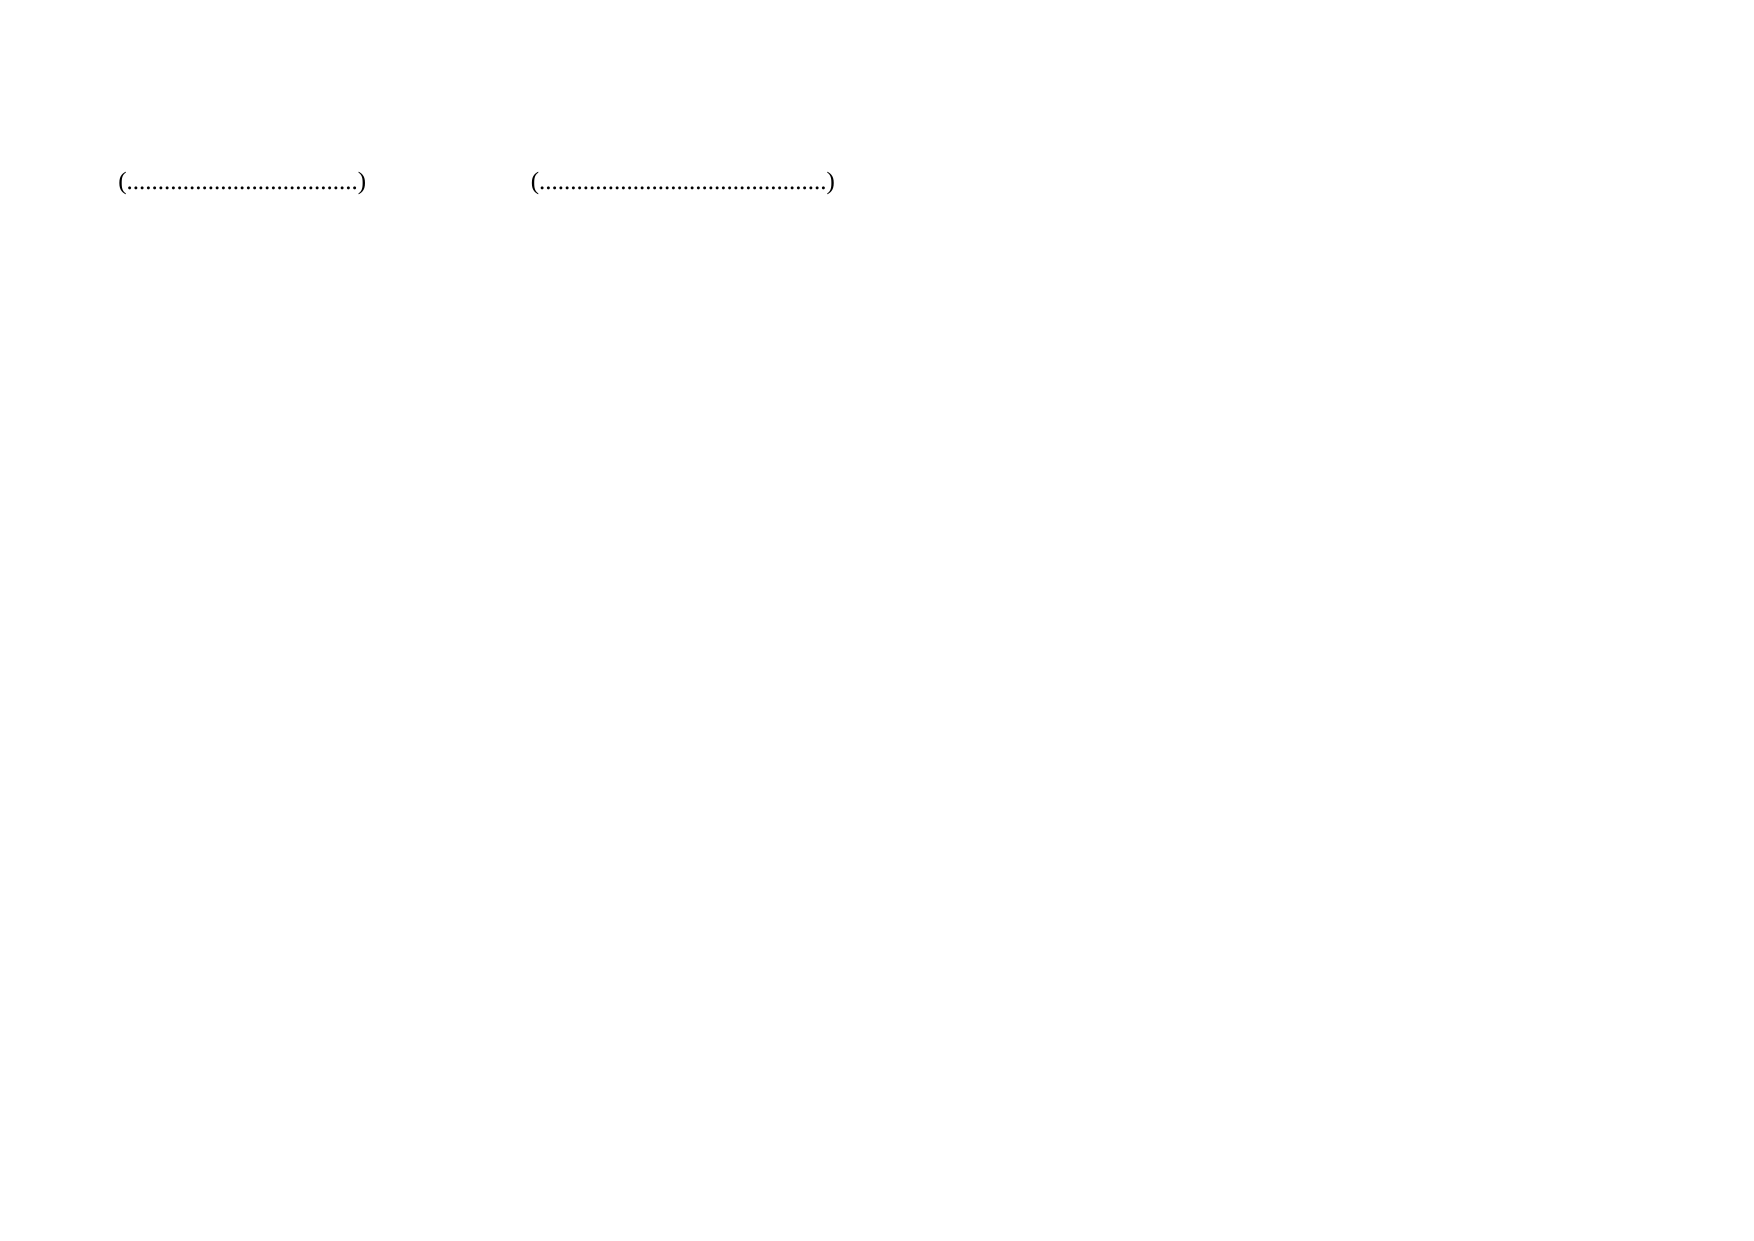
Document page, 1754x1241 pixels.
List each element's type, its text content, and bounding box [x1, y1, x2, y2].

text (.....................................) (..............................................) [118, 166, 840, 195]
